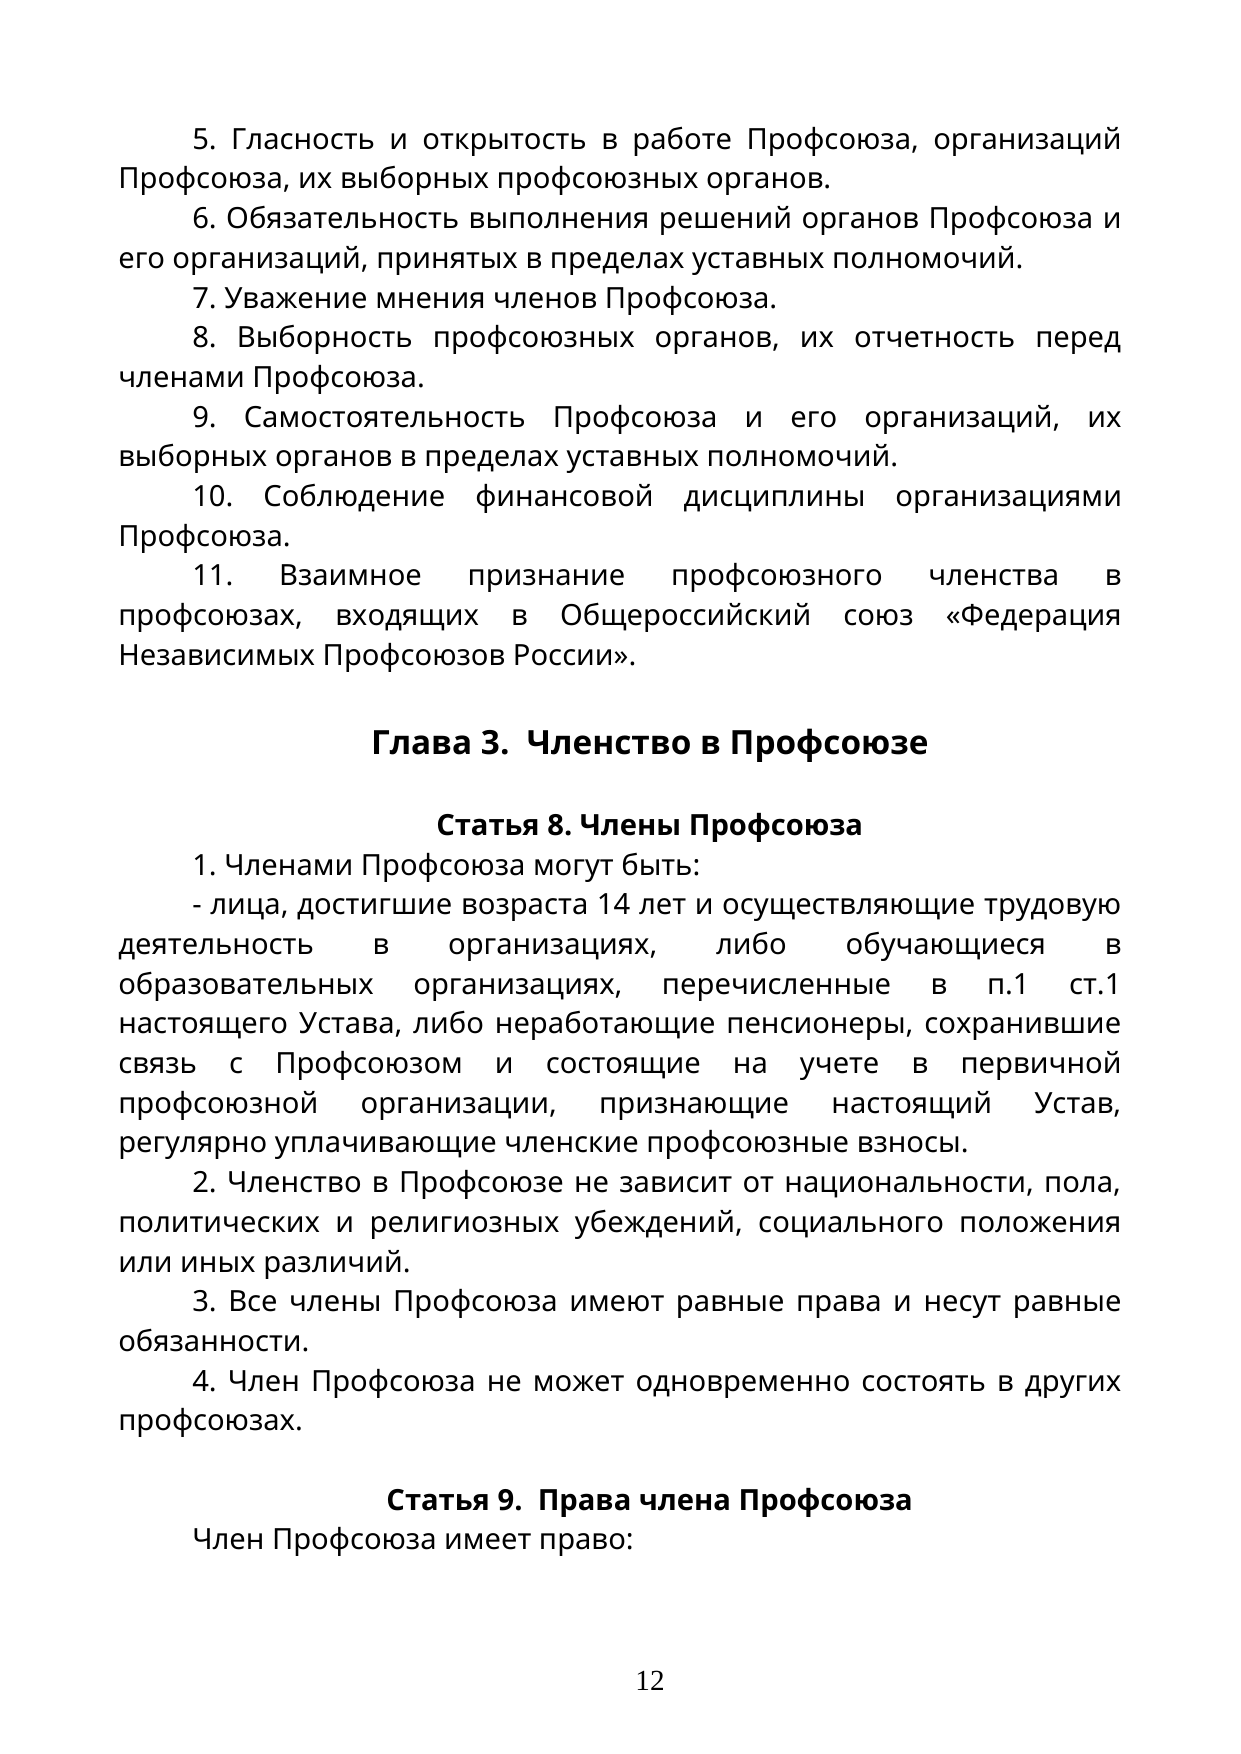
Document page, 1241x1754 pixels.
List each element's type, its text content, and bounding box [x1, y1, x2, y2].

text 9. Самостоятельность Профсоюза и его организаций, их выборных органов в пределах уставных полномочий. [118, 396, 1122, 475]
text 3. Все члены Профсоюза имеют равные права и несут равные обязанности. [118, 1281, 1122, 1360]
text 8. Выборность профсоюзных органов, их отчетность перед членами Профсоюза. [118, 317, 1122, 396]
text Глава 3. Членство в Профсоюзе [118, 719, 1122, 764]
text - лица, достигшие возраста 14 лет и осуществляющие трудовую деятельность в организациях, либо обучающиеся в образовательных организациях, перечисленные в п.1 ст.1 настоящего Устава, либо неработающие пенсионеры, сохранившие связь с Профсоюзом и состоящие на учете в первичной профсоюзной организации, признающие настоящий Устав, регулярно уплачивающие членские профсоюзные взносы. [118, 884, 1122, 1161]
text 11. Взаимное признание профсоюзного членства в профсоюзах, входящих в Общероссийский союз «Федерация Независимых Профсоюзов России». [118, 555, 1122, 674]
text 2. Членство в Профсоюзе не зависит от национальности, пола, политических и религиозных убеждений, социального положения или иных различий. [118, 1161, 1122, 1281]
text 1. Членами Профсоюза могут быть: [118, 844, 1122, 884]
text Член Профсоюза имеет право: [118, 1519, 1122, 1558]
text 4. Член Профсоюза не может одновременно состоять в других профсоюзах. [118, 1360, 1122, 1439]
text Статья 9. Права члена Профсоюза [118, 1479, 1122, 1519]
text 6. Обязательность выполнения решений органов Профсоюза и его организаций, принятых в пределах уставных полномочий. [118, 197, 1122, 277]
text 10. Соблюдение финансовой дисциплины организациями Профсоюза. [118, 475, 1122, 555]
text Статья 8. Члены Профсоюза [118, 804, 1122, 844]
text 7. Уважение мнения членов Профсоюза. [118, 277, 1122, 317]
text 5. Гласность и открытость в работе Профсоюза, организаций Профсоюза, их выборных профсоюзных органов. [118, 118, 1122, 197]
